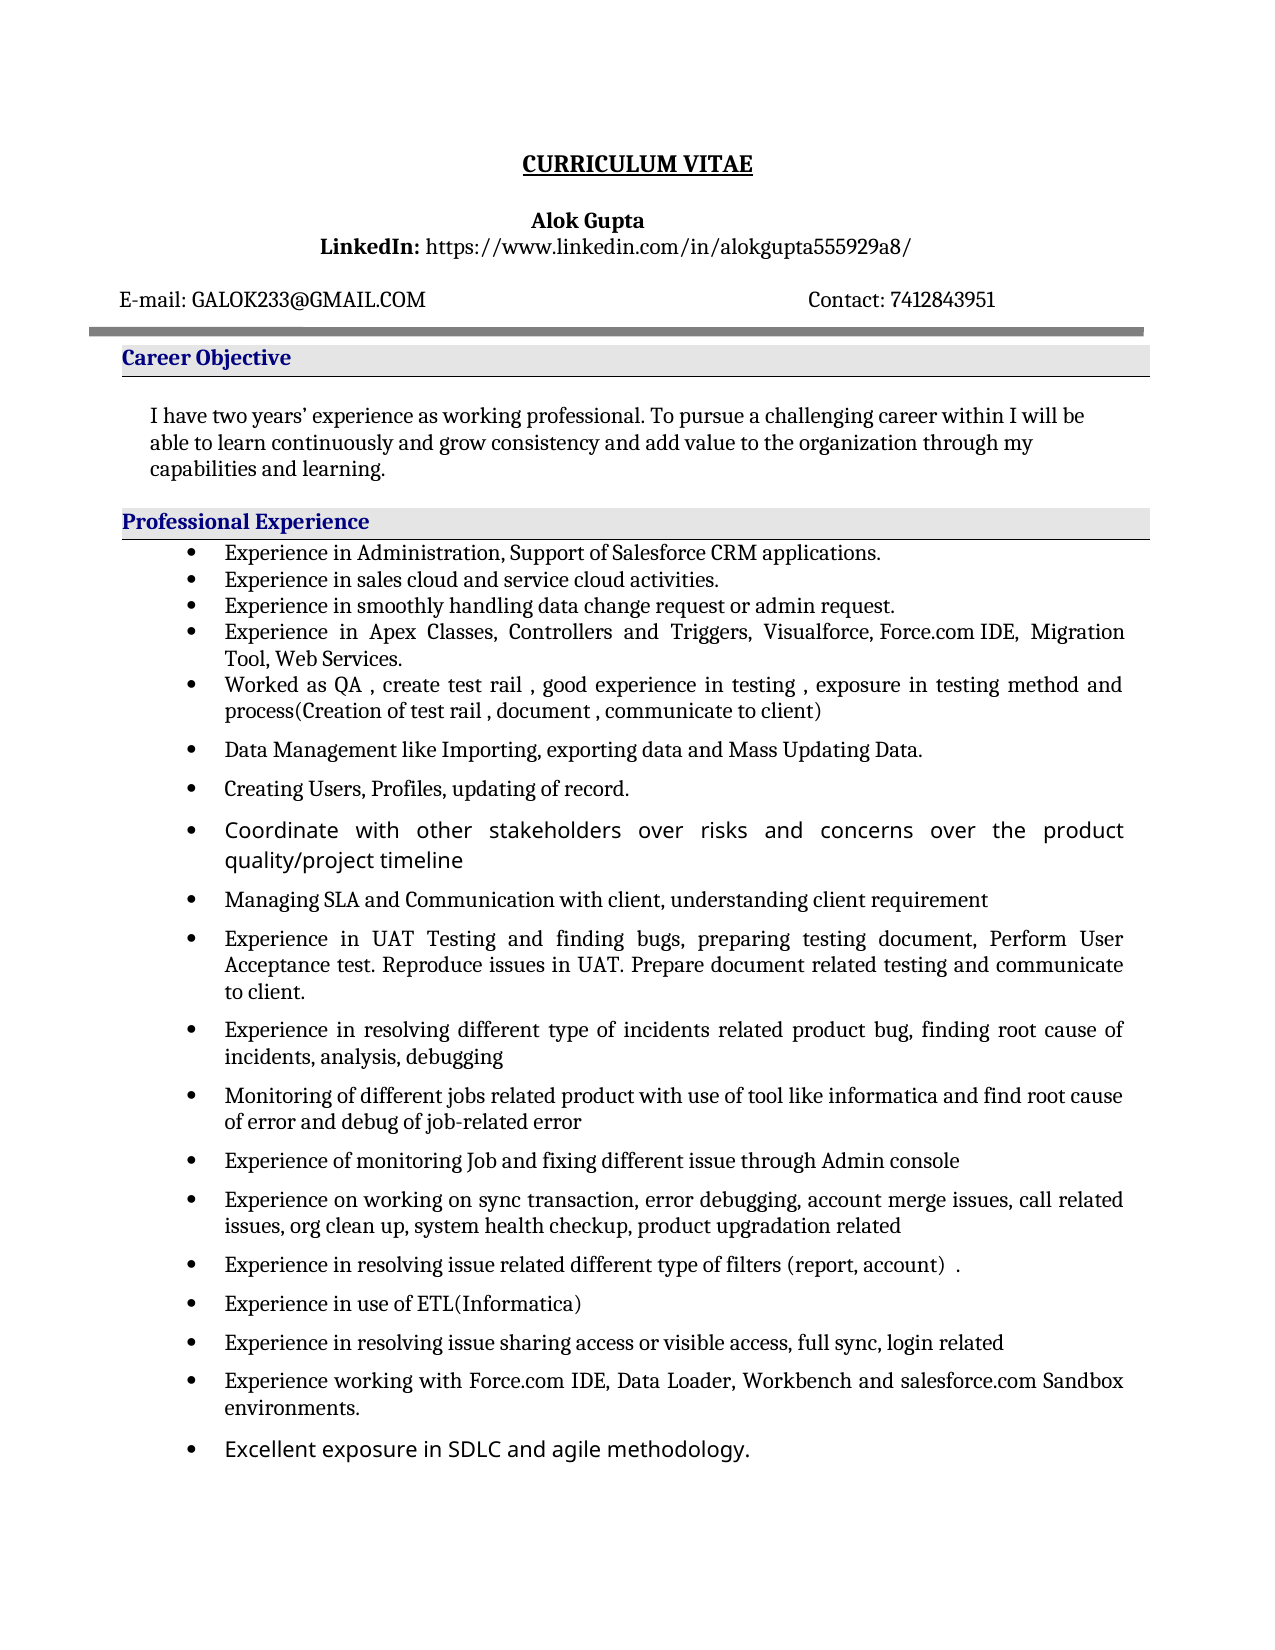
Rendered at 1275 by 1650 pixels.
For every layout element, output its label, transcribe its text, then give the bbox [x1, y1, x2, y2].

list Experience in resolving issue sharing access or visible access, full sync, login related [187, 1329, 1125, 1356]
list Worked as QA , create test rail , good experience in testing , exposure in testing method and process(Creation of test rail , document , communicate to client) [187, 672, 1125, 724]
list Managing SLA and Communication with client, understanding client requirement [187, 887, 1125, 913]
list Experience in smoothly handling data change request or admin request. [187, 593, 1125, 619]
text E-mail: GALOK233@GMAIL.COM Contact: 7412843951 [94, 287, 1125, 313]
text Alok Gupta [94, 207, 1125, 234]
list Experience working with Force.com IDE, Data Loader, Workbench and salesforce.com Sandbox environments. [187, 1368, 1125, 1421]
text CurRiculum vitae [150, 150, 1125, 179]
list Experience of monitoring Job and fixing different issue through Admin console [187, 1148, 1125, 1174]
text Professional Experience [122, 508, 1150, 539]
list Experience in resolving different type of incidents related product bug, finding root cause of incidents, analysis, debugging [187, 1017, 1125, 1070]
text Career Objective [122, 345, 1150, 376]
list Experience in Apex Classes, Controllers and Triggers, Visualforce, Force.com IDE, Migration Tool, Web Services. [187, 619, 1125, 672]
list Coordinate with other stakeholders over risks and concerns over the product quality/project timeline [187, 815, 1125, 874]
list Excellent exposure in SDLC and agile methodology. [187, 1433, 1125, 1463]
list Experience in use of ETL(Informatica) [187, 1291, 1125, 1317]
list Experience in Administration, Support of Salesforce CRM applications. [187, 540, 1125, 566]
list Data Management like Importing, exporting data and Mass Updating Data. [187, 737, 1125, 763]
list Experience in UAT Testing and finding bugs, preparing testing document, Perform User Acceptance test. Reproduce issues in UAT. Prepare document related testing and communicate to client. [187, 926, 1125, 1005]
text I have two years’ experience as working professional. To pursue a challenging career within I will be able to learn continuously and grow consistency and add value to the organization through my capabilities and learning. [150, 403, 1125, 482]
list Creating Users, Profiles, updating of record. [187, 776, 1125, 802]
text LinkedIn: https://www.linkedin.com/in/alokgupta555929a8/ [94, 234, 1125, 260]
list Monitoring of different jobs related product with use of tool like informatica and find root cause of error and debug of job-related error [187, 1082, 1125, 1135]
list Experience on working on sync transaction, error debugging, account merge issues, call related issues, org clean up, system health checkup, product upgradation related [187, 1187, 1125, 1239]
list Experience in sales cloud and service cloud activities. [187, 566, 1125, 593]
list Experience in resolving issue related different type of filters (report, account) . [187, 1252, 1125, 1278]
